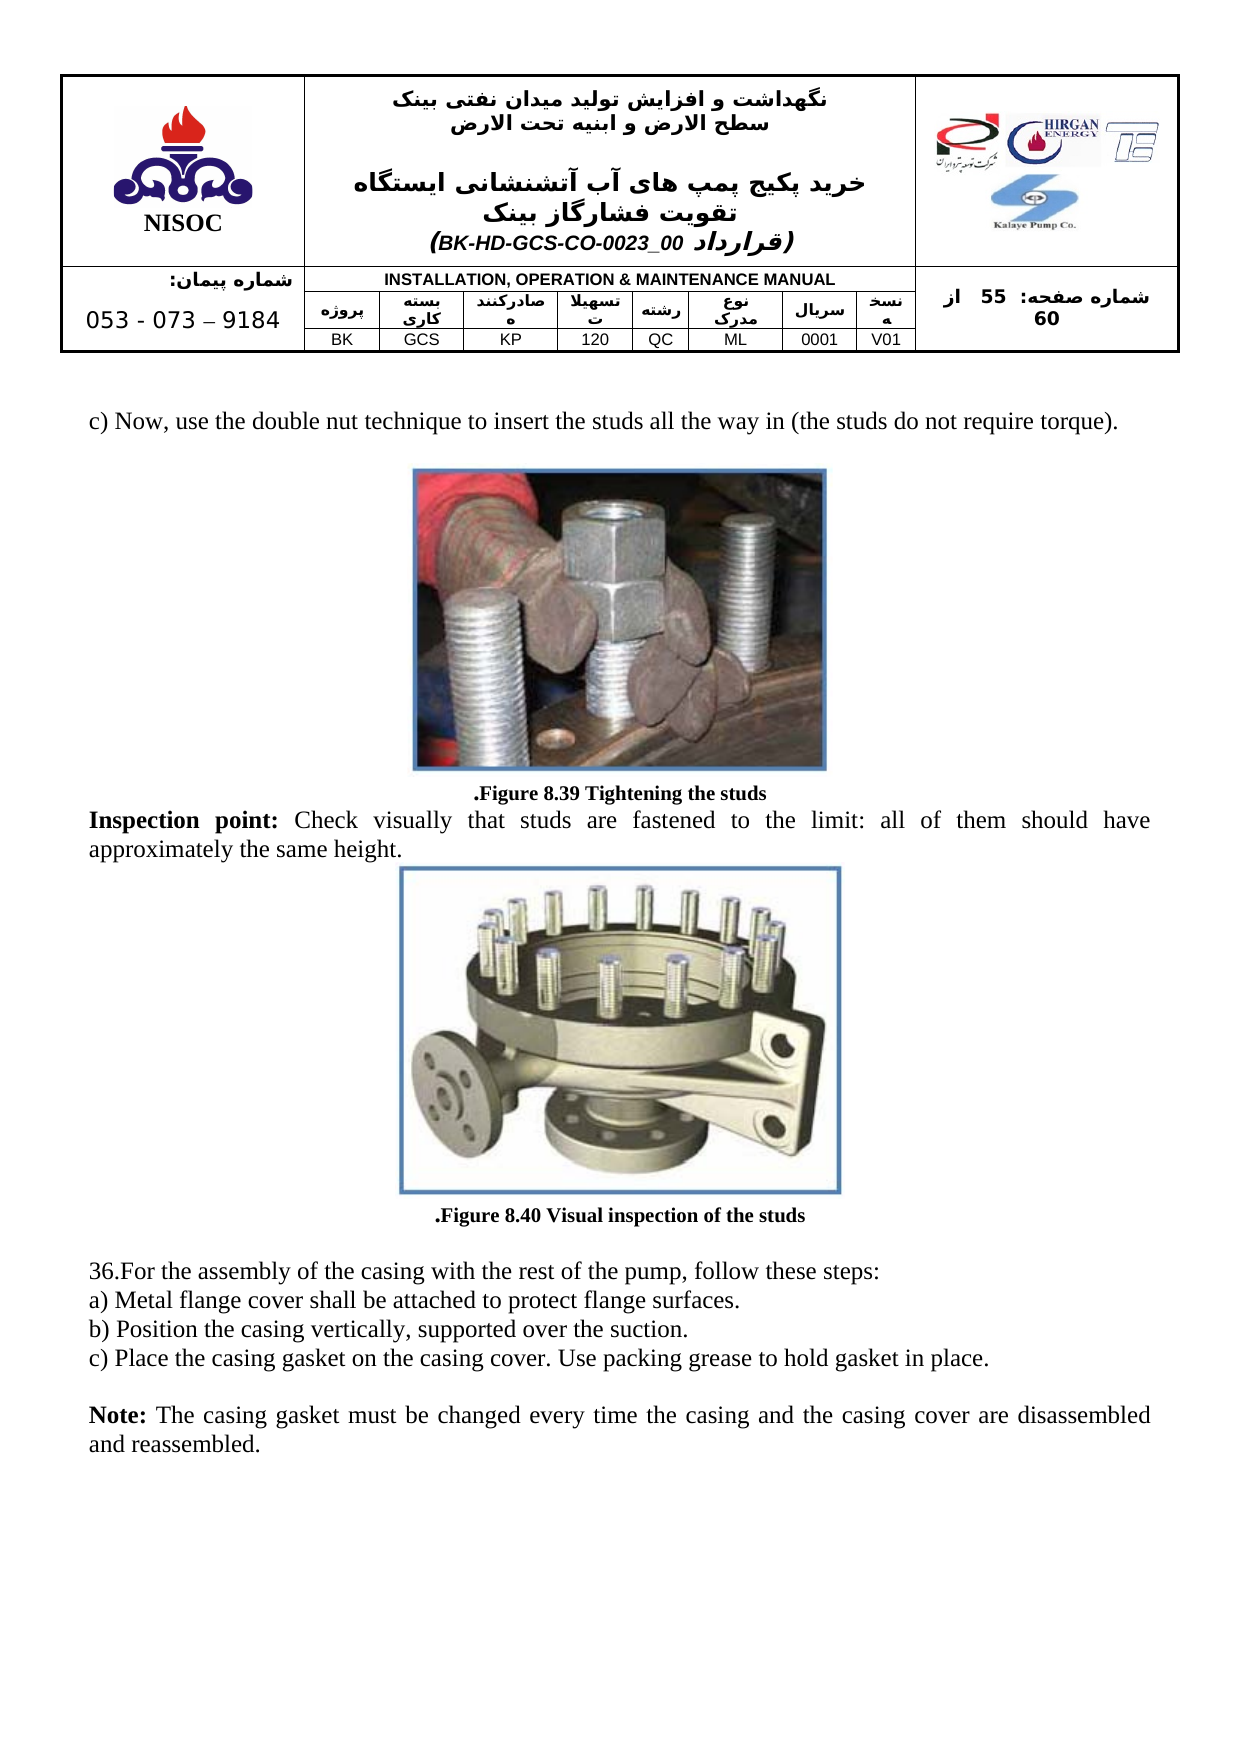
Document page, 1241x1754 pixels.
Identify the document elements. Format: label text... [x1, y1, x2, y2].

list b) Position the casing vertically, supported over the suction. [89, 1314, 1152, 1343]
text Figure 8.40 Visual inspection of the studs. [89, 1199, 1152, 1228]
list For the assembly of the casing with the rest of the pump, follow these steps: [89, 1256, 1152, 1285]
text Figure 8.39 Tightening the studs. [89, 777, 1152, 805]
text Note: The casing gasket must be changed every time the casing and the casing cover are disassembled and reassembled. [89, 1400, 1152, 1458]
picture [395, 862, 845, 1199]
list c) Place the casing gasket on the casing cover. Use packing grease to hold gasket in place. [89, 1343, 1152, 1371]
picture [407, 463, 833, 777]
text Inspection point: Check visually that studs are fastened to the limit: all of them should have approximately the same height. [89, 805, 1152, 863]
picture [113, 106, 253, 208]
picture [934, 111, 1160, 232]
list a) Metal flange cover shall be attached to protect flange surfaces. [89, 1285, 1152, 1314]
list c) Now, use the double nut technique to insert the studs all the way in (the studs do not require torque). [89, 406, 1152, 434]
